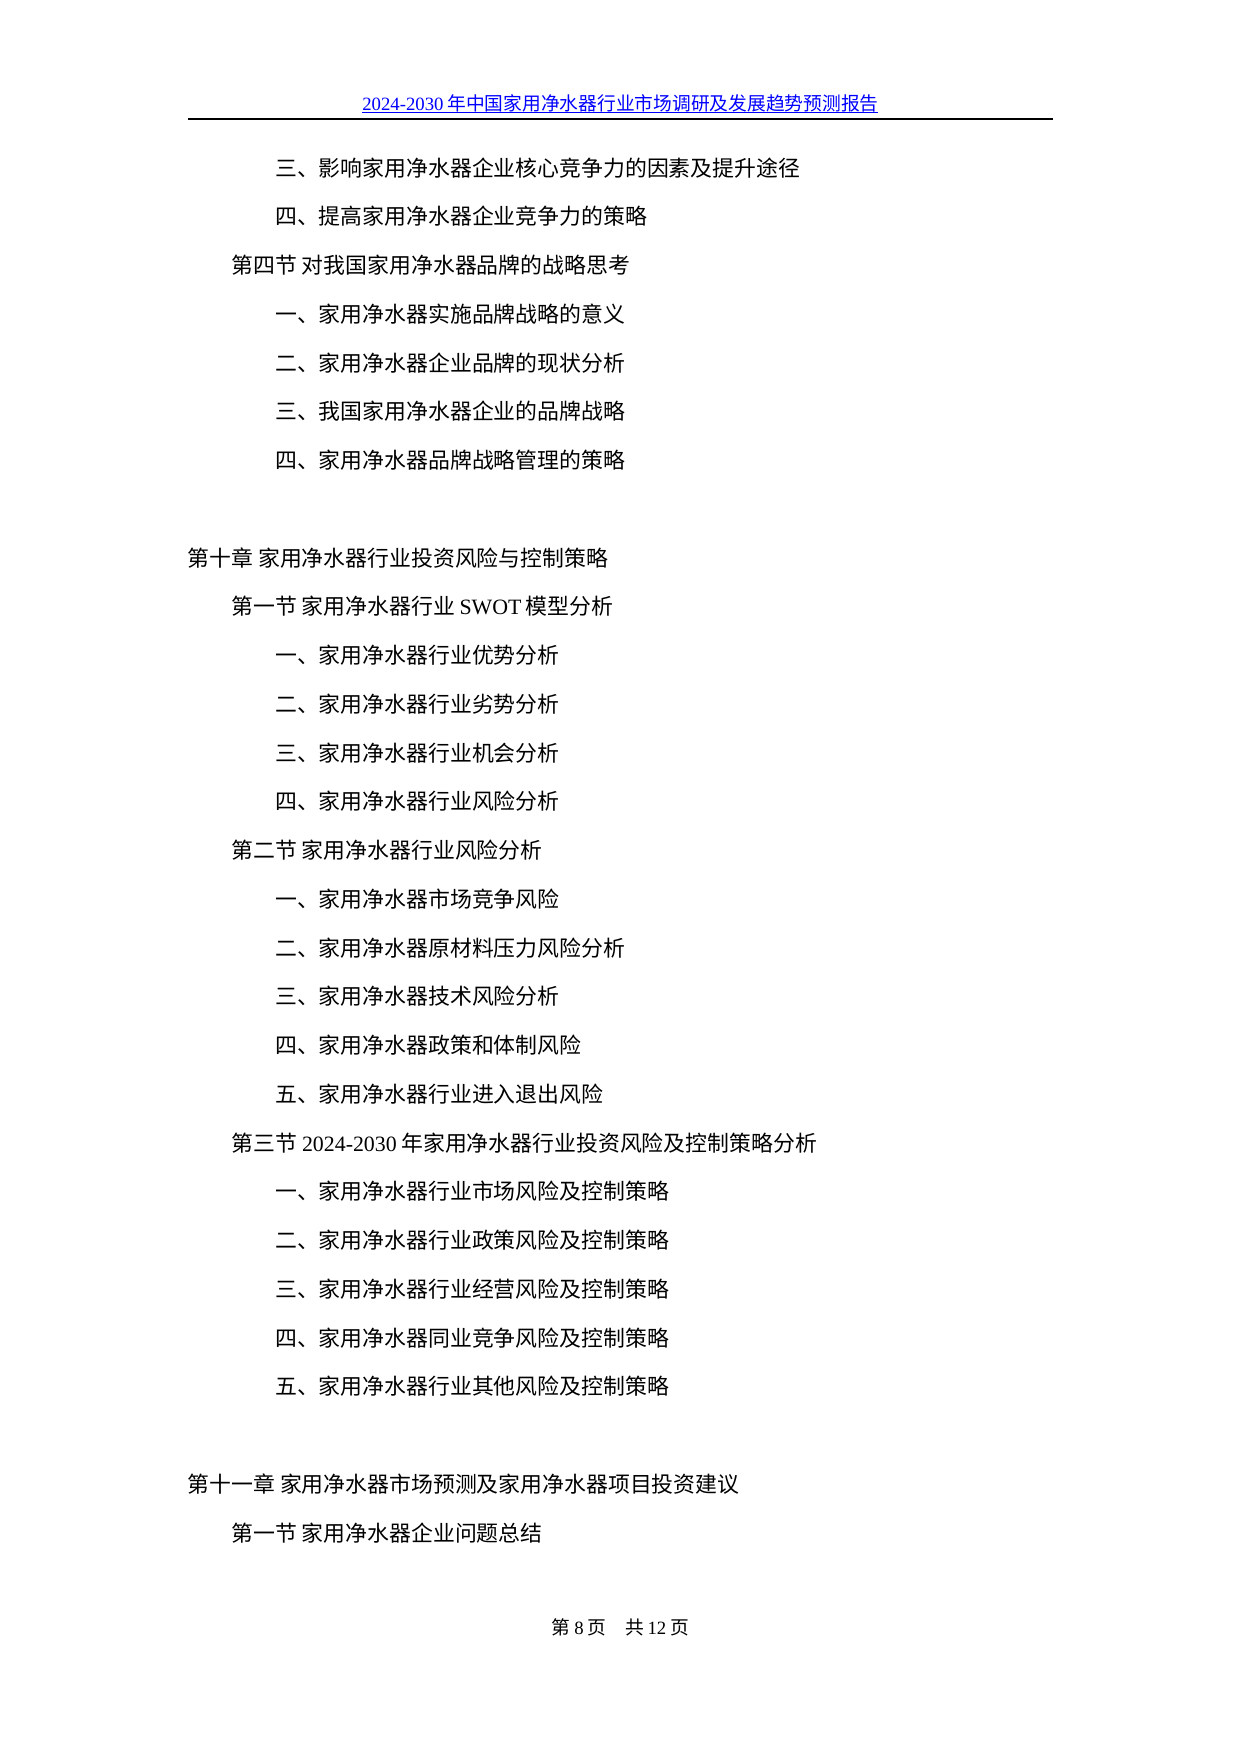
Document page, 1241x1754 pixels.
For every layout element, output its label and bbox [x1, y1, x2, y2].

text [187, 150, 1053, 1548]
